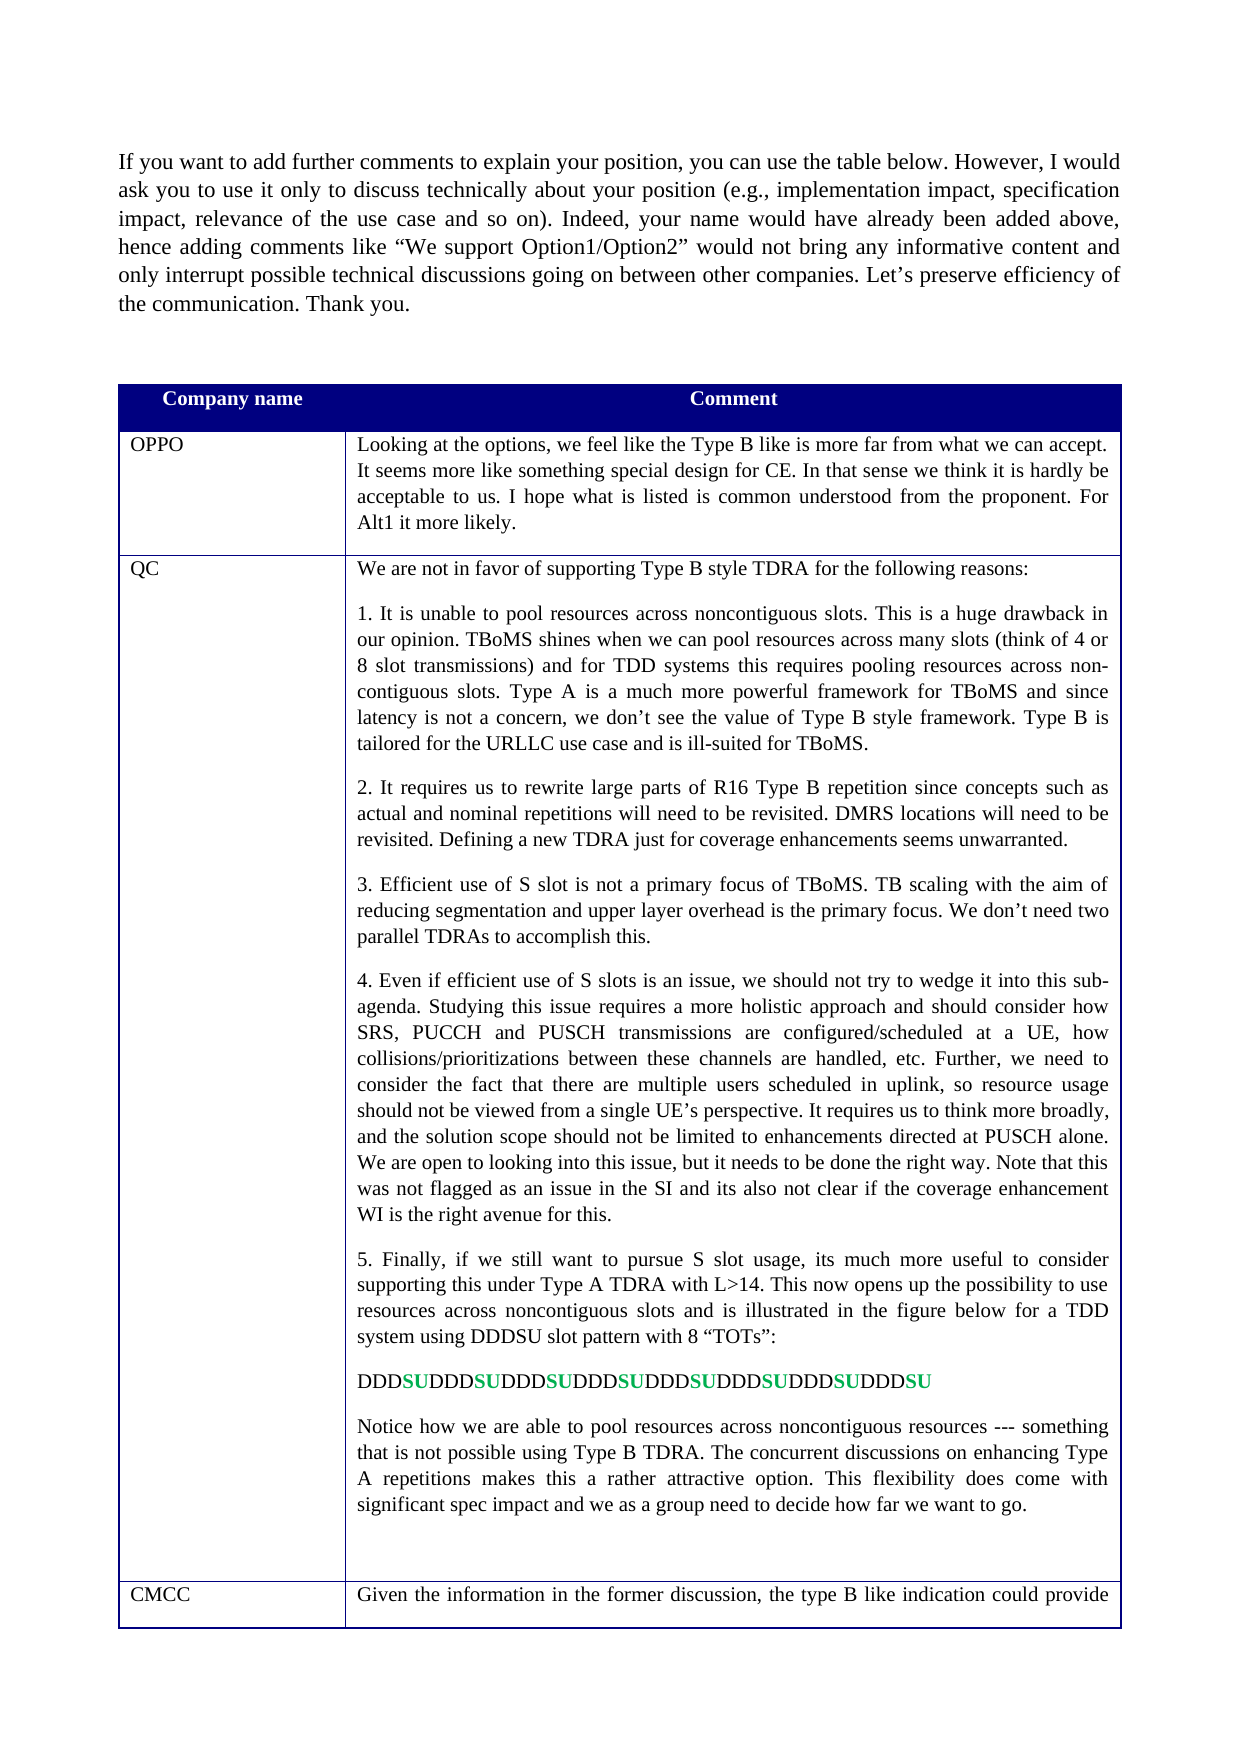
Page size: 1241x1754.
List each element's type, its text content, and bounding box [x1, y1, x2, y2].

table_cell CMCC [120, 1582, 345, 1627]
table_header Comment [346, 386, 1120, 431]
table_cell We are not in favor of supporting Type B style TDRA for the following reasons: 1. It is unable to pool resources across noncontiguous slots. This is a huge drawback in our opinion. TBoMS shines when we can pool resources across many slots (think of 4 or 8 slot transmissions) and for TDD systems this requires pooling resources across non-contiguous slots. Type A is a much more powerful framework for TBoMS and since latency is not a concern, we don’t see the value of Type B style framework. Type B is tailored for the URLLC use case and is ill-suited for TBoMS. 2. It requires us to rewrite large parts of R16 Type B repetition since concepts such as actual and nominal repetitions will need to be revisited. DMRS locations will need to be revisited. Defining a new TDRA just for coverage enhancements seems unwarranted. 3. Efficient use of S slot is not a primary focus of TBoMS. TB scaling with the aim of reducing segmentation and upper layer overhead is the primary focus. We don’t need two parallel TDRAs to accomplish this. 4. Even if efficient use of S slots is an issue, we should not try to wedge it into this sub-agenda. Studying this issue requires a more holistic approach and should consider how SRS, PUCCH and PUSCH transmissions are configured/scheduled at a UE, how collisions/prioritizations between these channels are handled, etc. Further, we need to consider the fact that there are multiple users scheduled in uplink, so resource usage should not be viewed from a single UE’s perspective. It requires us to think more broadly, and the solution scope should not be limited to enhancements directed at PUSCH alone. We are open to looking into this issue, but it needs to be done the right way. Note that this was not flagged as an issue in the SI and its also not clear if the coverage enhancement WI is the right avenue for this. 5. Finally, if we still want to pursue S slot usage, its much more useful to consider supporting this under Type A TDRA with L>14. This now opens up the possibility to use resources across noncontiguous slots and is illustrated in the figure below for a TDD system using DDDSU slot pattern with 8 “TOTs”: DDDSUDDDSUDDDSUDDDSUDDDSUDDDSUDDDSUDDDSU Notice how we are able to pool resources across noncontiguous resources --- something that is not possible using Type B TDRA. The concurrent discussions on enhancing Type A repetitions makes this a rather attractive option. This flexibility does come with significant spec impact and we as a group need to decide how far we want to go. [346, 556, 1120, 1581]
table_header Company name [120, 386, 345, 431]
table_cell OPPO [120, 432, 345, 554]
table_cell QC [120, 556, 345, 1581]
text If you want to add further comments to explain your position, you can use the table below. However, I would ask you to use it only to discuss technically about your position (e.g., implementation impact, specification impact, relevance of the use case and so on). Indeed, your name would have already been added above, hence adding comments like “We support Option1/Option2” would not bring any informative content and only interrupt possible technical discussions going on between other companies. Let’s preserve efficiency of the communication. Thank you. [118, 148, 1122, 316]
table_cell Looking at the options, we feel like the Type B like is more far from what we can accept. It seems more like something special design for CE. In that sense we think it is hardly be acceptable to us. I hope what is listed is common understood from the proponent. For Alt1 it more likely. [346, 432, 1120, 554]
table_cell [346, 1582, 1120, 1627]
